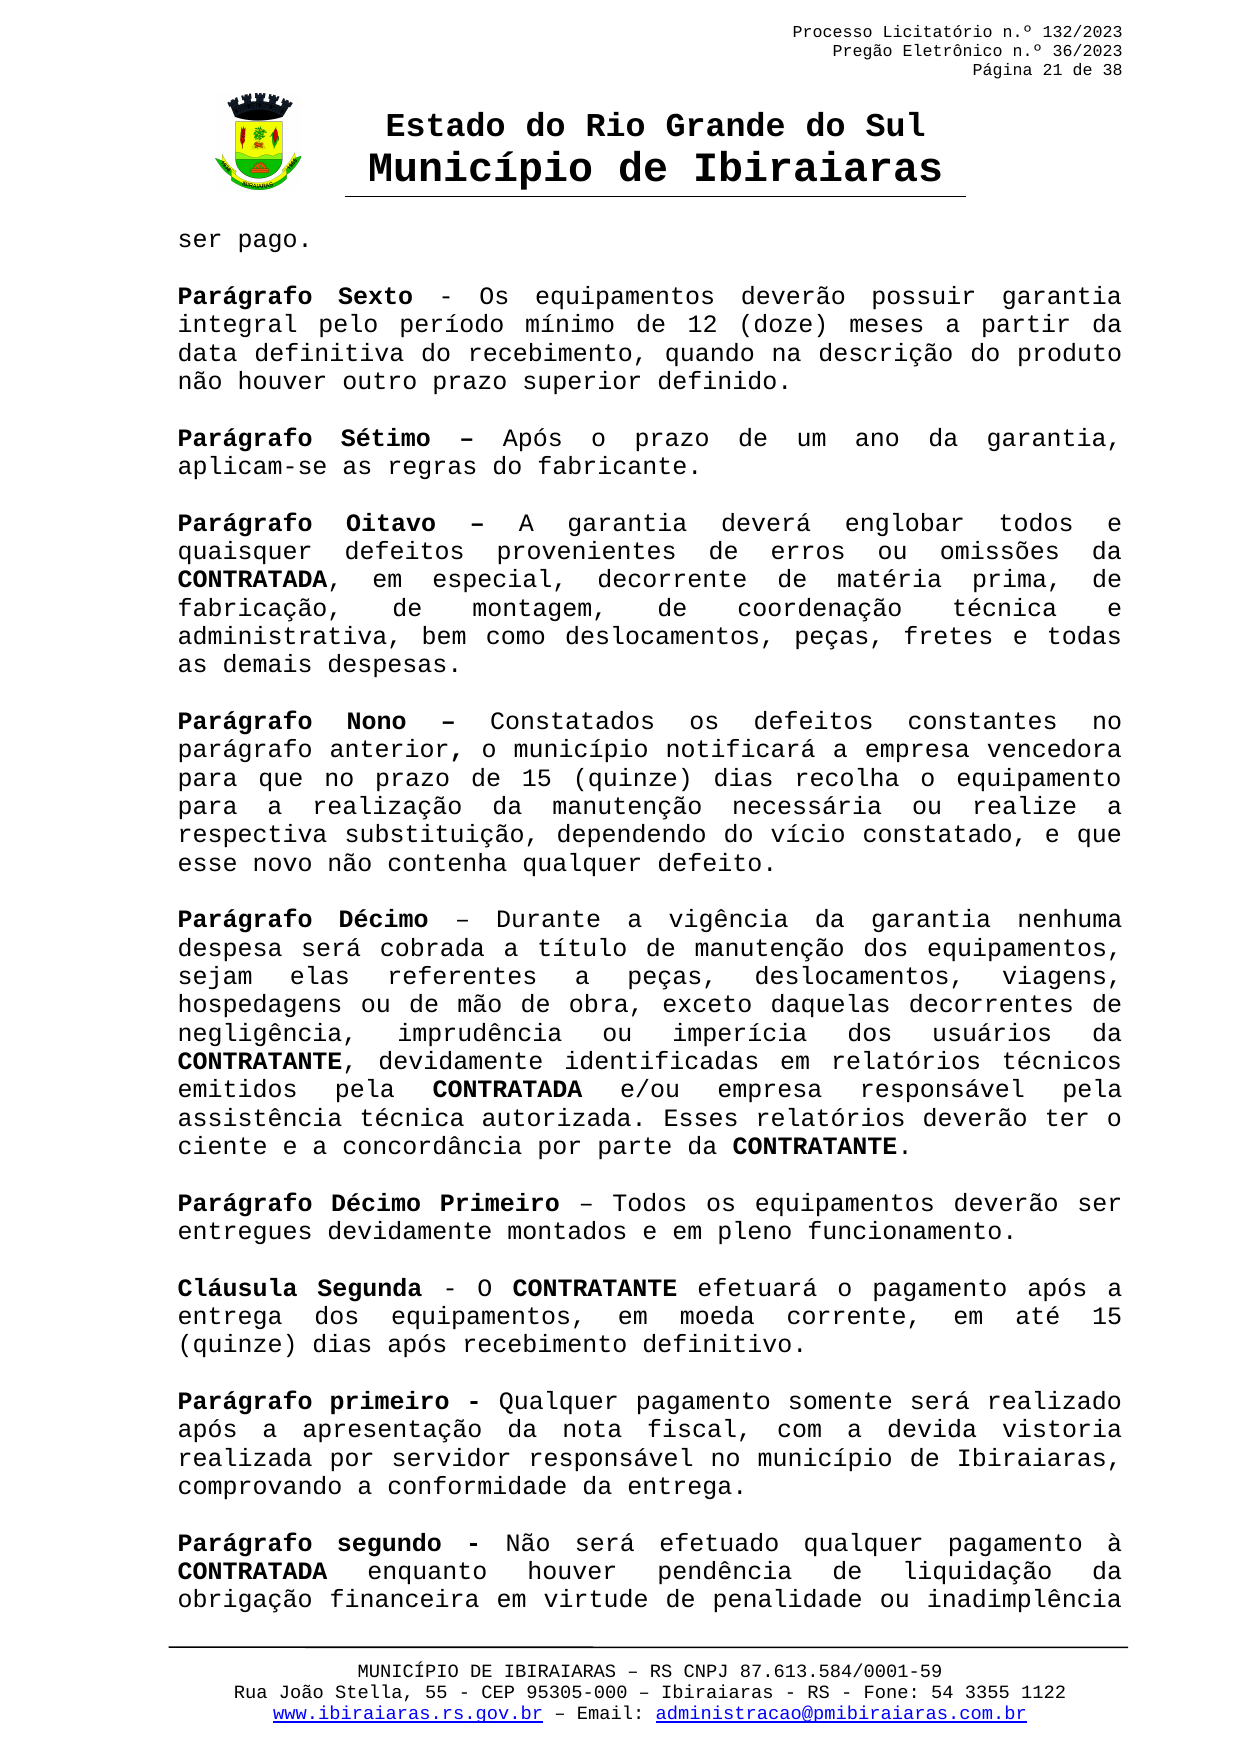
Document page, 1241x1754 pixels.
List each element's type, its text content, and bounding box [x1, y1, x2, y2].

text Parágrafo Oitavo – A garantia deverá englobar todos e quaisquer defeitos provenientes de erros ou omissões da CONTRATADA, em especial, decorrente de matéria prima, de fabricação, de montagem, de coordenação técnica e administrativa, bem como deslocamentos, peças, fretes e todas as demais despesas. [177, 510, 1122, 680]
text Parágrafo Nono – Constatados os defeitos constantes no parágrafo anterior, o município notificará a empresa vencedora para que no prazo de 15 (quinze) dias recolha o equipamento para a realização da manutenção necessária ou realize a respectiva substituição, dependendo do vício constatado, e que esse novo não contenha qualquer defeito. [177, 708, 1122, 878]
text Cláusula Segunda - O CONTRATANTE efetuará o pagamento após a entrega dos equipamentos, em moeda corrente, em até 15 (quinze) dias após recebimento definitivo. [177, 1275, 1122, 1360]
text Parágrafo Décimo Primeiro – Todos os equipamentos deverão ser entregues devidamente montados e em pleno funcionamento. [177, 1190, 1122, 1247]
text Parágrafo Sexto - Os equipamentos deverão possuir garantia integral pelo período mínimo de 12 (doze) meses a partir da data definitiva do recebimento, quando na descrição do produto não houver outro prazo superior definido. [177, 283, 1122, 397]
text Parágrafo primeiro - Qualquer pagamento somente será realizado após a apresentação da nota fiscal, com a devida vistoria realizada por servidor responsável no município de Ibiraiaras, comprovando a conformidade da entrega. [177, 1388, 1122, 1502]
text Parágrafo Sétimo – Após o prazo de um ano da garantia, aplicam-se as regras do fabricante. [177, 425, 1122, 482]
text Parágrafo Décimo – Durante a vigência da garantia nenhuma despesa será cobrada a título de manutenção dos equipamentos, sejam elas referentes a peças, deslocamentos, viagens, hospedagens ou de mão de obra, exceto daquelas decorrentes de negligência, imprudência ou imperícia dos usuários da CONTRATANTE, devidamente identificadas em relatórios técnicos emitidos pela CONTRATADA e/ou empresa responsável pela assistência técnica autorizada. Esses relatórios deverão ter o ciente e a concordância por parte da CONTRATANTE. [177, 907, 1122, 1162]
picture [215, 93, 302, 190]
